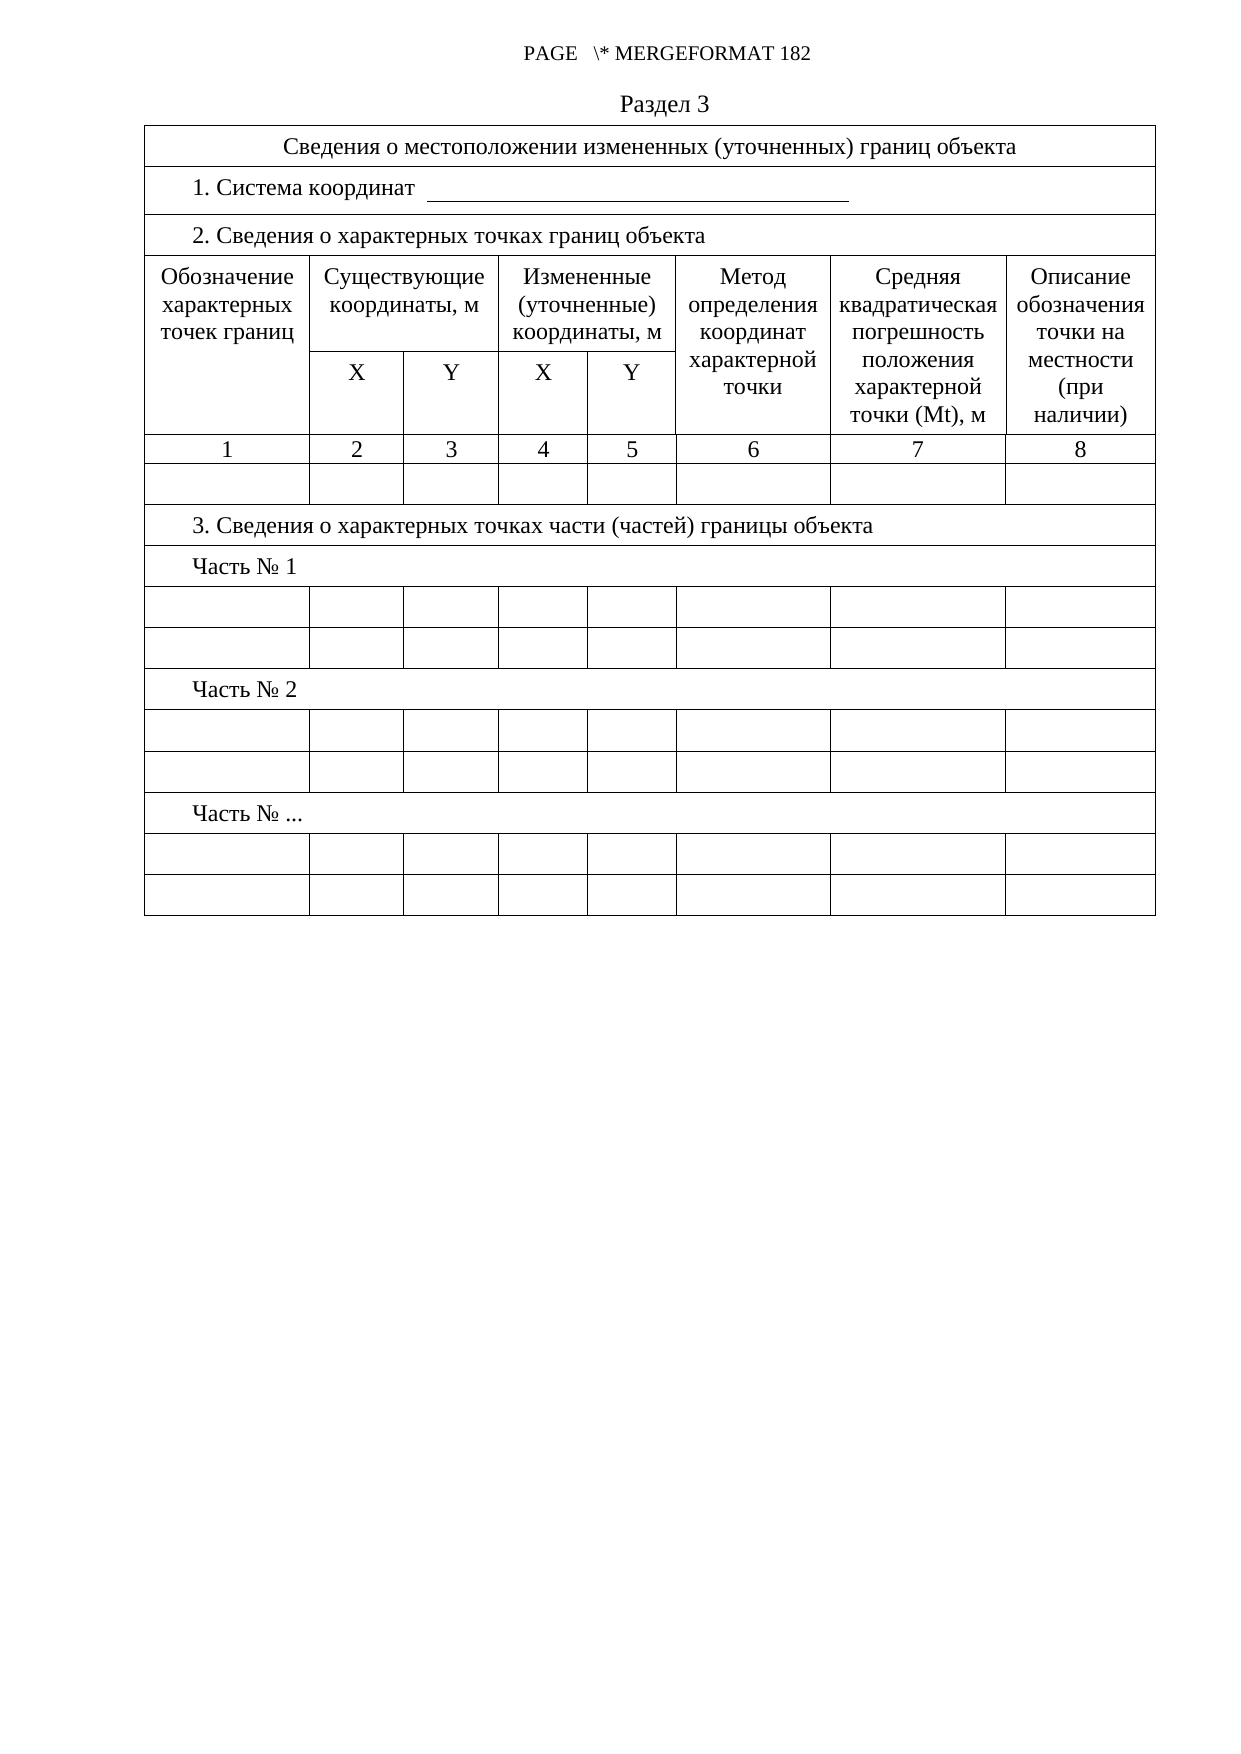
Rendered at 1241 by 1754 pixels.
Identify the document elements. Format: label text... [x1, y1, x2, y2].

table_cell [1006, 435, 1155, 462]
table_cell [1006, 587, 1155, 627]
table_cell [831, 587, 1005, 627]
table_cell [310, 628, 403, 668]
text Раздел 3 [148, 89, 1181, 118]
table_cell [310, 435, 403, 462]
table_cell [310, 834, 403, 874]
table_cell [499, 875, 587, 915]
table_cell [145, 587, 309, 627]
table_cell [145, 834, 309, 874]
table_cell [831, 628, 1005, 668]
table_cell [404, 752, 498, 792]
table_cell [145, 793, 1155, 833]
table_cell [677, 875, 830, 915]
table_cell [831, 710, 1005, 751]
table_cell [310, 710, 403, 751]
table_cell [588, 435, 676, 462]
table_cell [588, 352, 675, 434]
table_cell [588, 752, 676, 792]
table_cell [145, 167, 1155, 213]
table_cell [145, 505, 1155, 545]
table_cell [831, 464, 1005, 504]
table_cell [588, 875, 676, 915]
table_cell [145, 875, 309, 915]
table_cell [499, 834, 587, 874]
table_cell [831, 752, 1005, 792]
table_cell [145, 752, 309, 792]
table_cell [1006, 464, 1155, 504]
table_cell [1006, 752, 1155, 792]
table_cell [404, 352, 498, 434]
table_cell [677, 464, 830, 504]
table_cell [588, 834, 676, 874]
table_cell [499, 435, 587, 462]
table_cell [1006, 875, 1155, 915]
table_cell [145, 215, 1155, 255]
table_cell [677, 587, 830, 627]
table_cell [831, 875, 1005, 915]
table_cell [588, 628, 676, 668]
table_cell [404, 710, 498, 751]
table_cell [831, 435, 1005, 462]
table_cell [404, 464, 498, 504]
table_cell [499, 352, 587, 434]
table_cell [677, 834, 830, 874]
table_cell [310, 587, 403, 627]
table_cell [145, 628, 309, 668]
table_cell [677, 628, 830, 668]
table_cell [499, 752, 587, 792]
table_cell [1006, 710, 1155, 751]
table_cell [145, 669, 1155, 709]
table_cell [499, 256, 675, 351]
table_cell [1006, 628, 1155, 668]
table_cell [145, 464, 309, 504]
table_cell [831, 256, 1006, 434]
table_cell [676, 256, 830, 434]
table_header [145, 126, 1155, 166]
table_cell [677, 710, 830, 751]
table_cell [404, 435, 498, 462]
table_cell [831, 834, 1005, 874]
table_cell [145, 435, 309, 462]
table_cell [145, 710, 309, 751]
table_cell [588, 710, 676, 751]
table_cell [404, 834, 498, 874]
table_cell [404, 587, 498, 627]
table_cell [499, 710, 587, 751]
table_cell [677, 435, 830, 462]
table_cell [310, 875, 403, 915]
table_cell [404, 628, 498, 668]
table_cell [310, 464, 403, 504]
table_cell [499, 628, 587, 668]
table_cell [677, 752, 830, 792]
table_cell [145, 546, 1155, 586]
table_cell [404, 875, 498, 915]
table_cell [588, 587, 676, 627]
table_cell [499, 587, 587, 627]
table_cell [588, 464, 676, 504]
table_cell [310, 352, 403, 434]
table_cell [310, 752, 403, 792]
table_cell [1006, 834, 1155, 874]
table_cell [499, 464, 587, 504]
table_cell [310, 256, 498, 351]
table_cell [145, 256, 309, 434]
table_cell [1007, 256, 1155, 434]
